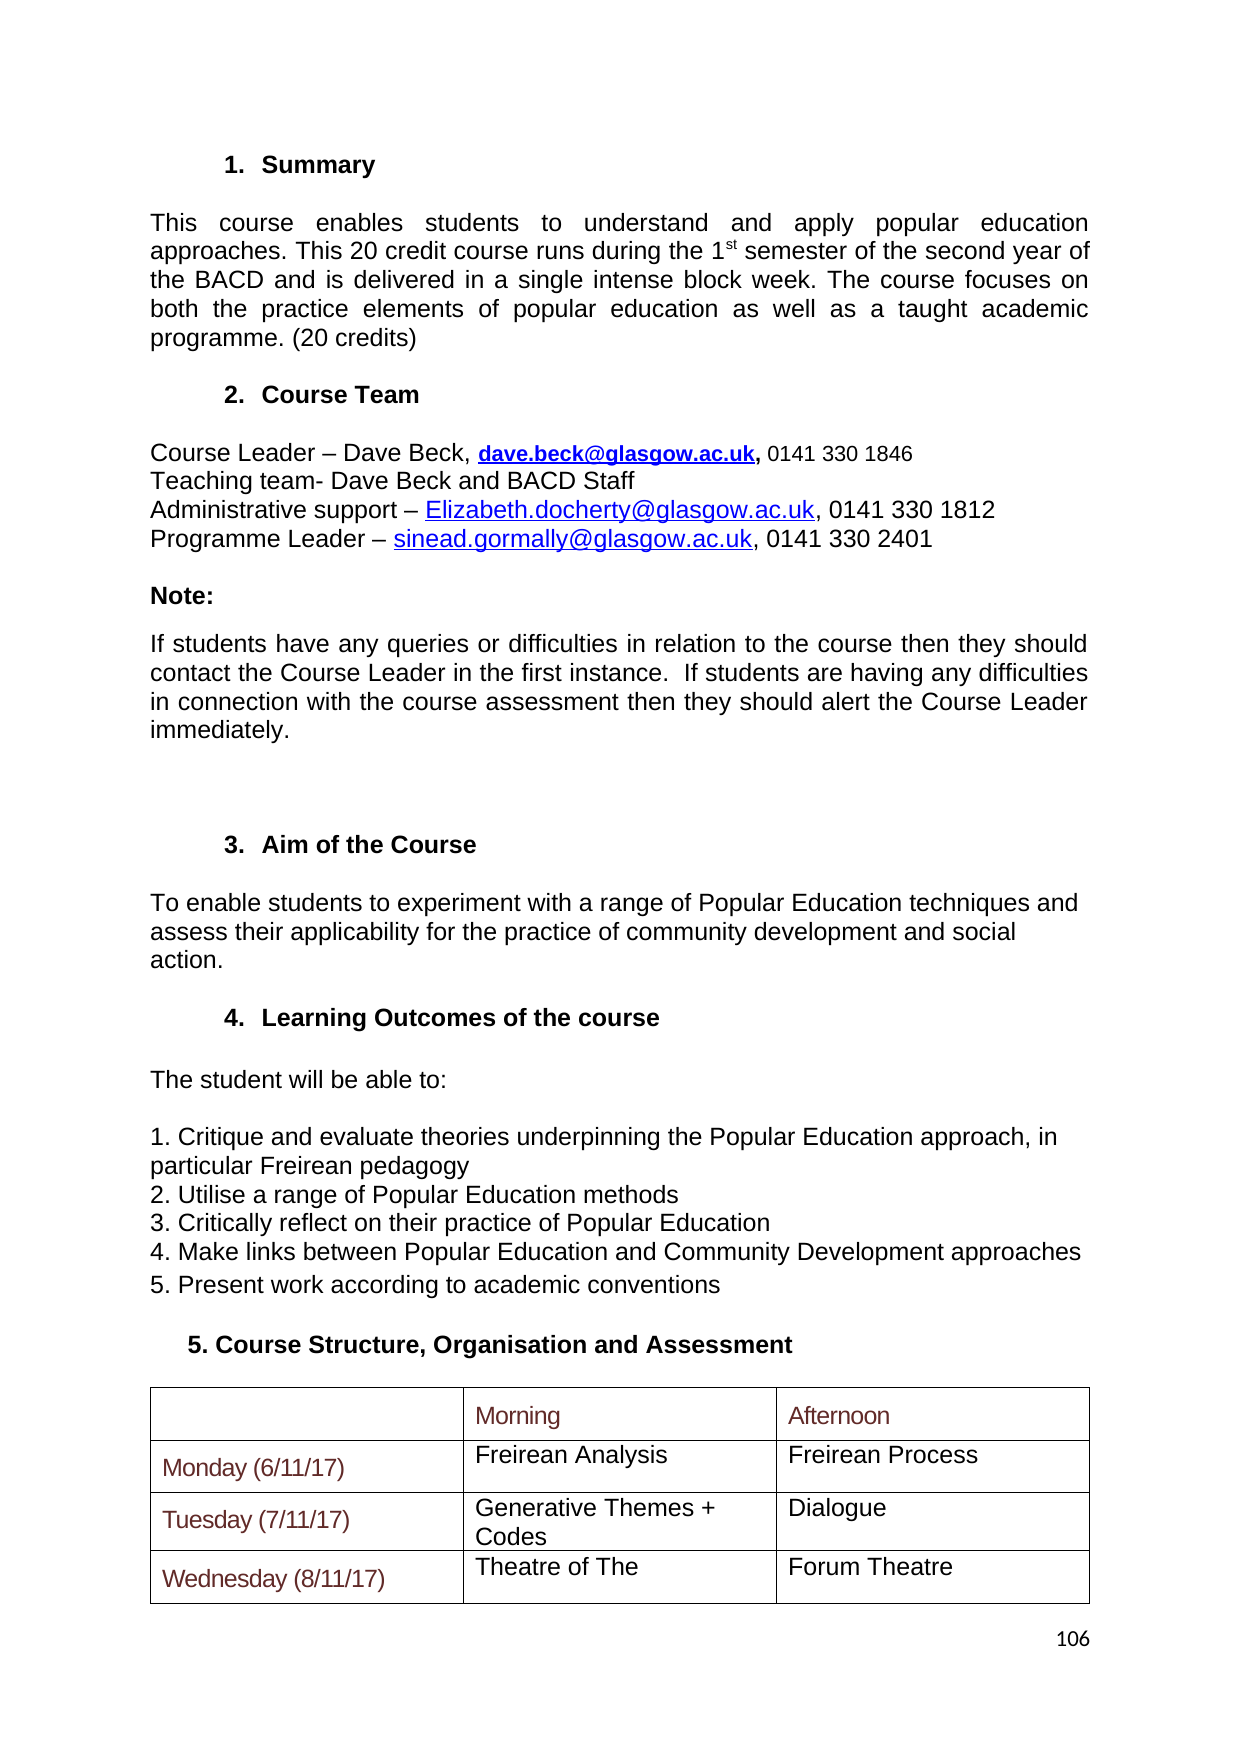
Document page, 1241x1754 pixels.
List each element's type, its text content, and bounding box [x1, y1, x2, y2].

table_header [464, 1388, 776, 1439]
text This course enables students to understand and apply popular education approaches. This 20 credit course runs during the 1st semester of the second year of the BACD and is delivered in a single intense block week. The course focuses on both the practice elements of popular education as well as a taught academic programme. (20 credits) [150, 207, 1090, 351]
text Note: [150, 581, 1090, 610]
text The student will be able to: 1. Critique and evaluate theories underpinning the Popular Education approach, in particular Freirean pedagogy 2. Utilise a range of Popular Education methods 3. Critically reflect on their practice of Popular Education 4. Make links between Popular Education and Community Development approaches [150, 1064, 1090, 1266]
text Administrative support – Elizabeth.docherty@glasgow.ac.uk, 0141 330 1812 [150, 495, 1090, 524]
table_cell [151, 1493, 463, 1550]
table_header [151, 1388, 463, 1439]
text 5. Present work according to academic conventions [150, 1270, 1090, 1299]
list Aim of the Course [224, 830, 1090, 859]
text If students have any queries or difficulties in relation to the course then they should contact the Course Leader in the first instance. If students are having any difficulties in connection with the course assessment then they should alert the Course Leader immediately. [150, 629, 1090, 744]
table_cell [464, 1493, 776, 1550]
list Learning Outcomes of the course [224, 1003, 1090, 1032]
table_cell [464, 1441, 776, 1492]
text Course Leader – Dave Beck, dave.beck@glasgow.ac.uk, 0141 330 1846 [150, 437, 1090, 466]
text To enable students to experiment with a range of Popular Education techniques and assess their applicability for the practice of community development and social action. [150, 888, 1090, 974]
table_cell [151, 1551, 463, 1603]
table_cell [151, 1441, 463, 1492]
list Course Team [224, 380, 1090, 409]
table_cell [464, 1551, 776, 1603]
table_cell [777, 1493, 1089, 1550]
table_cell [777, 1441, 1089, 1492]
text Teaching team- Dave Beck and BACD Staff [150, 466, 1090, 495]
list Summary [224, 150, 1090, 179]
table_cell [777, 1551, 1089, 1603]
text 5. Course Structure, Organisation and Assessment [187, 1329, 1090, 1358]
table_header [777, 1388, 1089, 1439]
text Programme Leader – sinead.gormally@glasgow.ac.uk, 0141 330 2401 [150, 524, 1090, 552]
